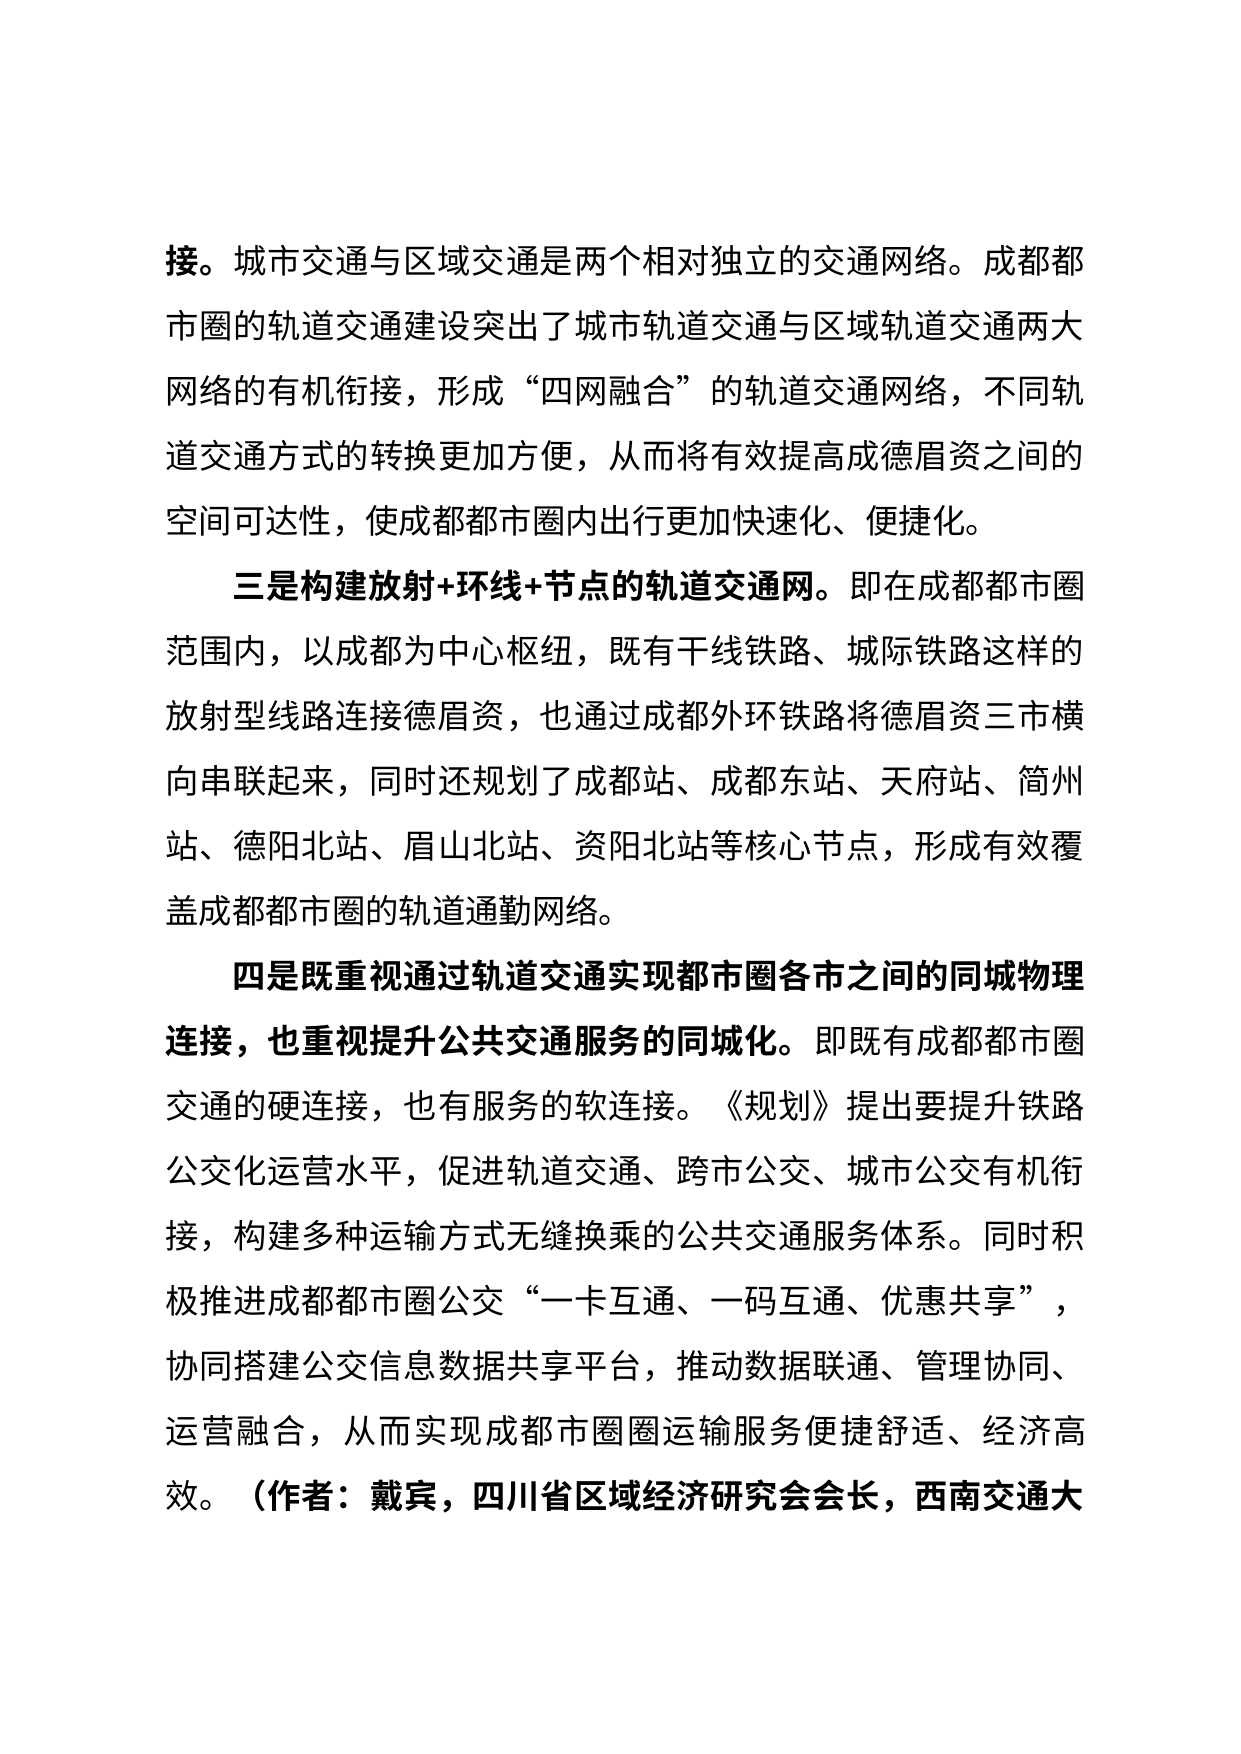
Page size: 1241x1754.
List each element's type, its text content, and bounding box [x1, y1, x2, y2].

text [165, 942, 1087, 1527]
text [165, 227, 1087, 552]
text 三是构建放射+环线+节点的轨道交通网。即在成都都市圈范围内，以成都为中心枢纽，既有干线铁路、城际铁路这样的放射型线路连接德眉资，也通过成都外环铁路将德眉资三市横向串联起来，同时还规划了成都站、成都东站、天府站、简州站、德阳北站、眉山北站、资阳北站等核心节点，形成有效覆盖成都都市圈的轨道通勤网络。 [165, 552, 1087, 942]
